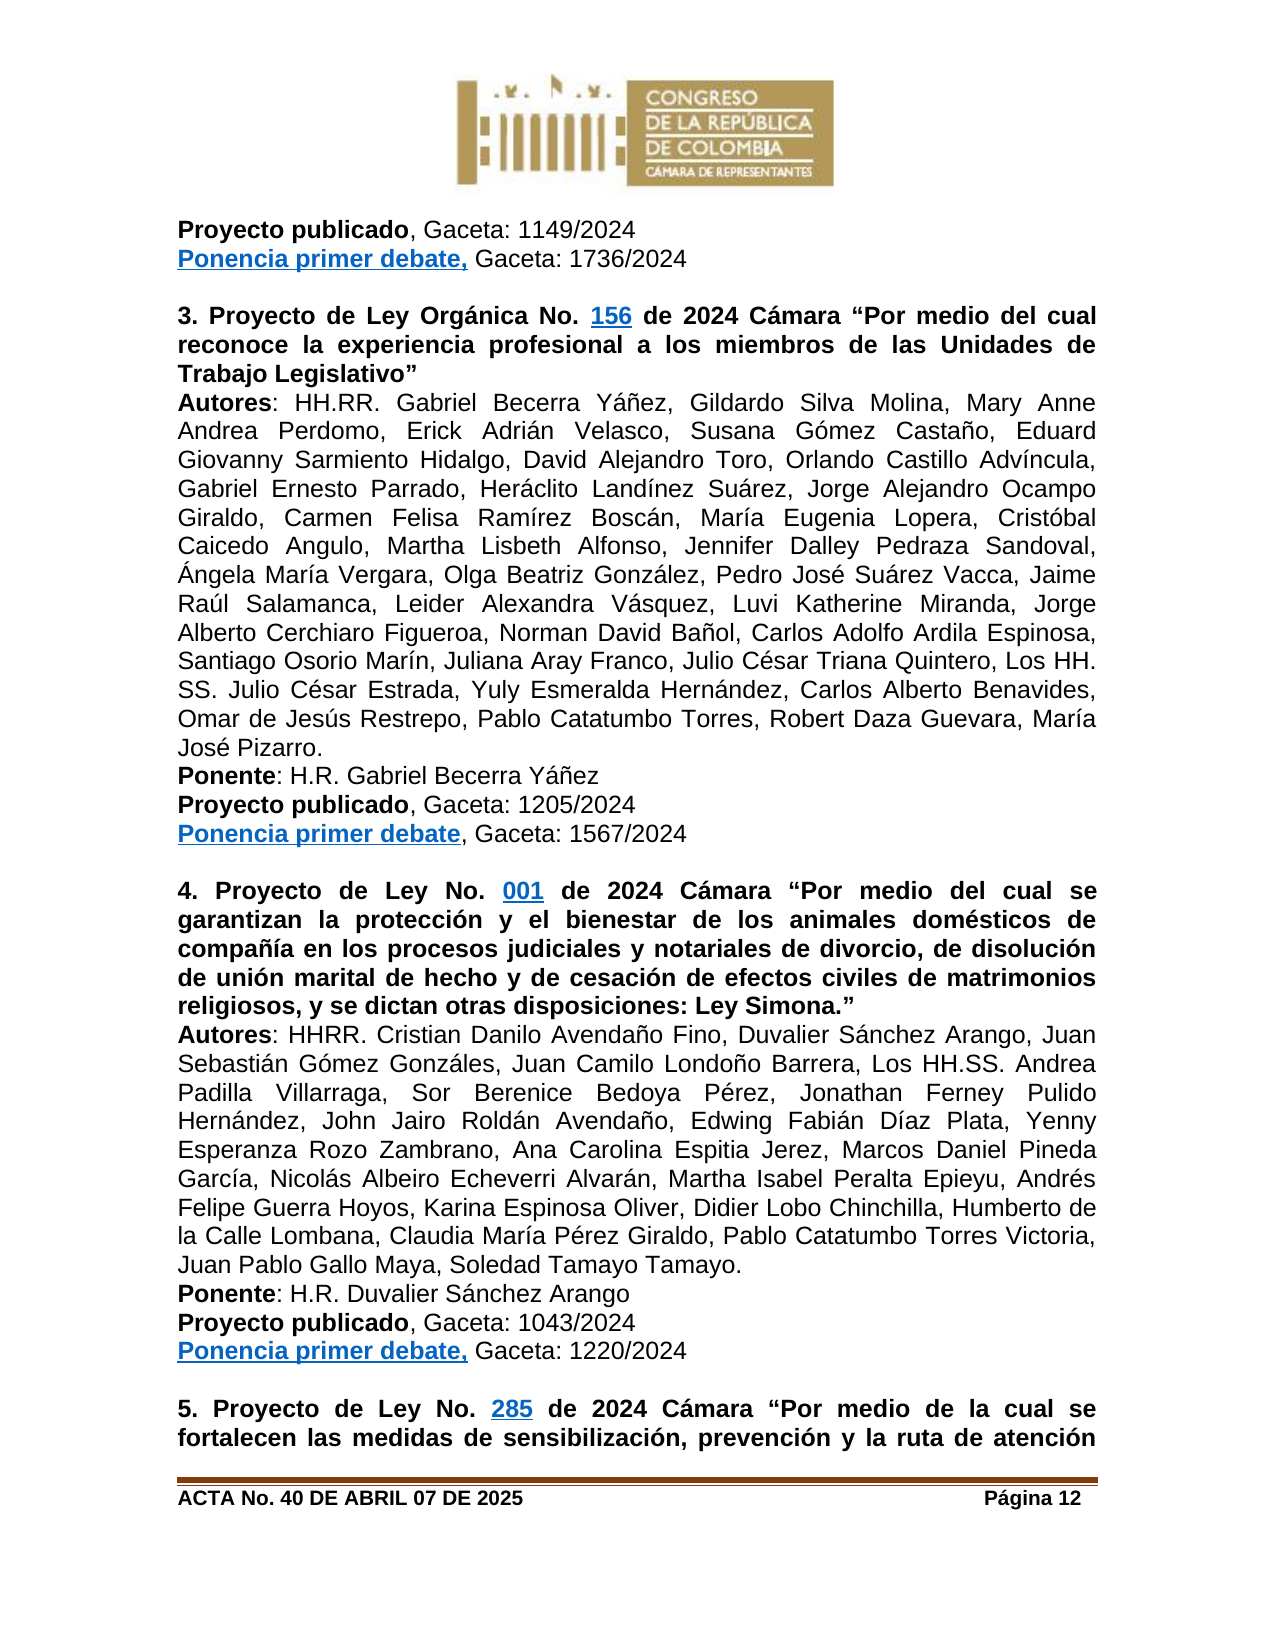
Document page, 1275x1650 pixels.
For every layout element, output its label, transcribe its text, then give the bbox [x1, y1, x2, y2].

text Autores: HHRR. Cristian Danilo Avendaño Fino, Duvalier Sánchez Arango, Juan Sebastián Gómez Gonzáles, Juan Camilo Londoño Barrera, Los HH.SS. Andrea Padilla Villarraga, Sor Berenice Bedoya Pérez, Jonathan Ferney Pulido Hernández, John Jairo Roldán Avendaño, Edwing Fabián Díaz Plata, Yenny Esperanza Rozo Zambrano, Ana Carolina Espitia Jerez, Marcos Daniel Pineda García, Nicolás Albeiro Echeverri Alvarán, Martha Isabel Peralta Epieyu, Andrés Felipe Guerra Hoyos, Karina Espinosa Oliver, Didier Lobo Chinchilla, Humberto de la Calle Lombana, Claudia María Pérez Giraldo, Pablo Catatumbo Torres Victoria, Juan Pablo Gallo Maya, Soledad Tamayo Tamayo. [177, 1020, 1098, 1279]
text Proyecto publicado, Gaceta: 1205/2024 [177, 790, 1098, 819]
text 4. Proyecto de Ley No. 001 de 2024 Cámara “Por medio del cual se garantizan la protección y el bienestar de los animales domésticos de compañía en los procesos judiciales y notariales de divorcio, de disolución de unión marital de hecho y de cesación de efectos civiles de matrimonios religiosos, y se dictan otras disposiciones: Ley Simona.” [177, 876, 1098, 1020]
text Ponente: H.R. Gabriel Becerra Yáñez [177, 761, 1098, 790]
text Autores: HH.RR. Gabriel Becerra Yáñez, Gildardo Silva Molina, Mary Anne Andrea Perdomo, Erick Adrián Velasco, Susana Gómez Castaño, Eduard Giovanny Sarmiento Hidalgo, David Alejandro Toro, Orlando Castillo Advíncula, Gabriel Ernesto Parrado, Heráclito Landínez Suárez, Jorge Alejandro Ocampo Giraldo, Carmen Felisa Ramírez Boscán, María Eugenia Lopera, Cristóbal Caicedo Angulo, Martha Lisbeth Alfonso, Jennifer Dalley Pedraza Sandoval, Ángela María Vergara, Olga Beatriz González, Pedro José Suárez Vacca, Jaime Raúl Salamanca, Leider Alexandra Vásquez, Luvi Katherine Miranda, Jorge Alberto Cerchiaro Figueroa, Norman David Bañol, Carlos Adolfo Ardila Espinosa, Santiago Osorio Marín, Juliana Aray Franco, Julio César Triana Quintero, Los HH. SS. Julio César Estrada, Yuly Esmeralda Hernández, Carlos Alberto Benavides, Omar de Jesús Restrepo, Pablo Catatumbo Torres, Robert Daza Guevara, María José Pizarro. [177, 388, 1098, 761]
text 3. Proyecto de Ley Orgánica No. 156 de 2024 Cámara “Por medio del cual reconoce la experiencia profesional a los miembros de las Unidades de Trabajo Legislativo” [177, 301, 1098, 388]
picture [430, 73, 845, 197]
text Proyecto publicado, Gaceta: 1043/2024 [177, 1308, 1098, 1336]
text Proyecto publicado, Gaceta: 1149/2024 [177, 215, 1098, 244]
text Ponencia primer debate, Gaceta: 1220/2024 [177, 1336, 1098, 1365]
text Ponente: H.R. Duvalier Sánchez Arango [177, 1279, 1098, 1308]
text Ponencia primer debate, Gaceta: 1736/2024 [177, 244, 1098, 273]
text Ponencia primer debate, Gaceta: 1567/2024 [177, 819, 1098, 848]
